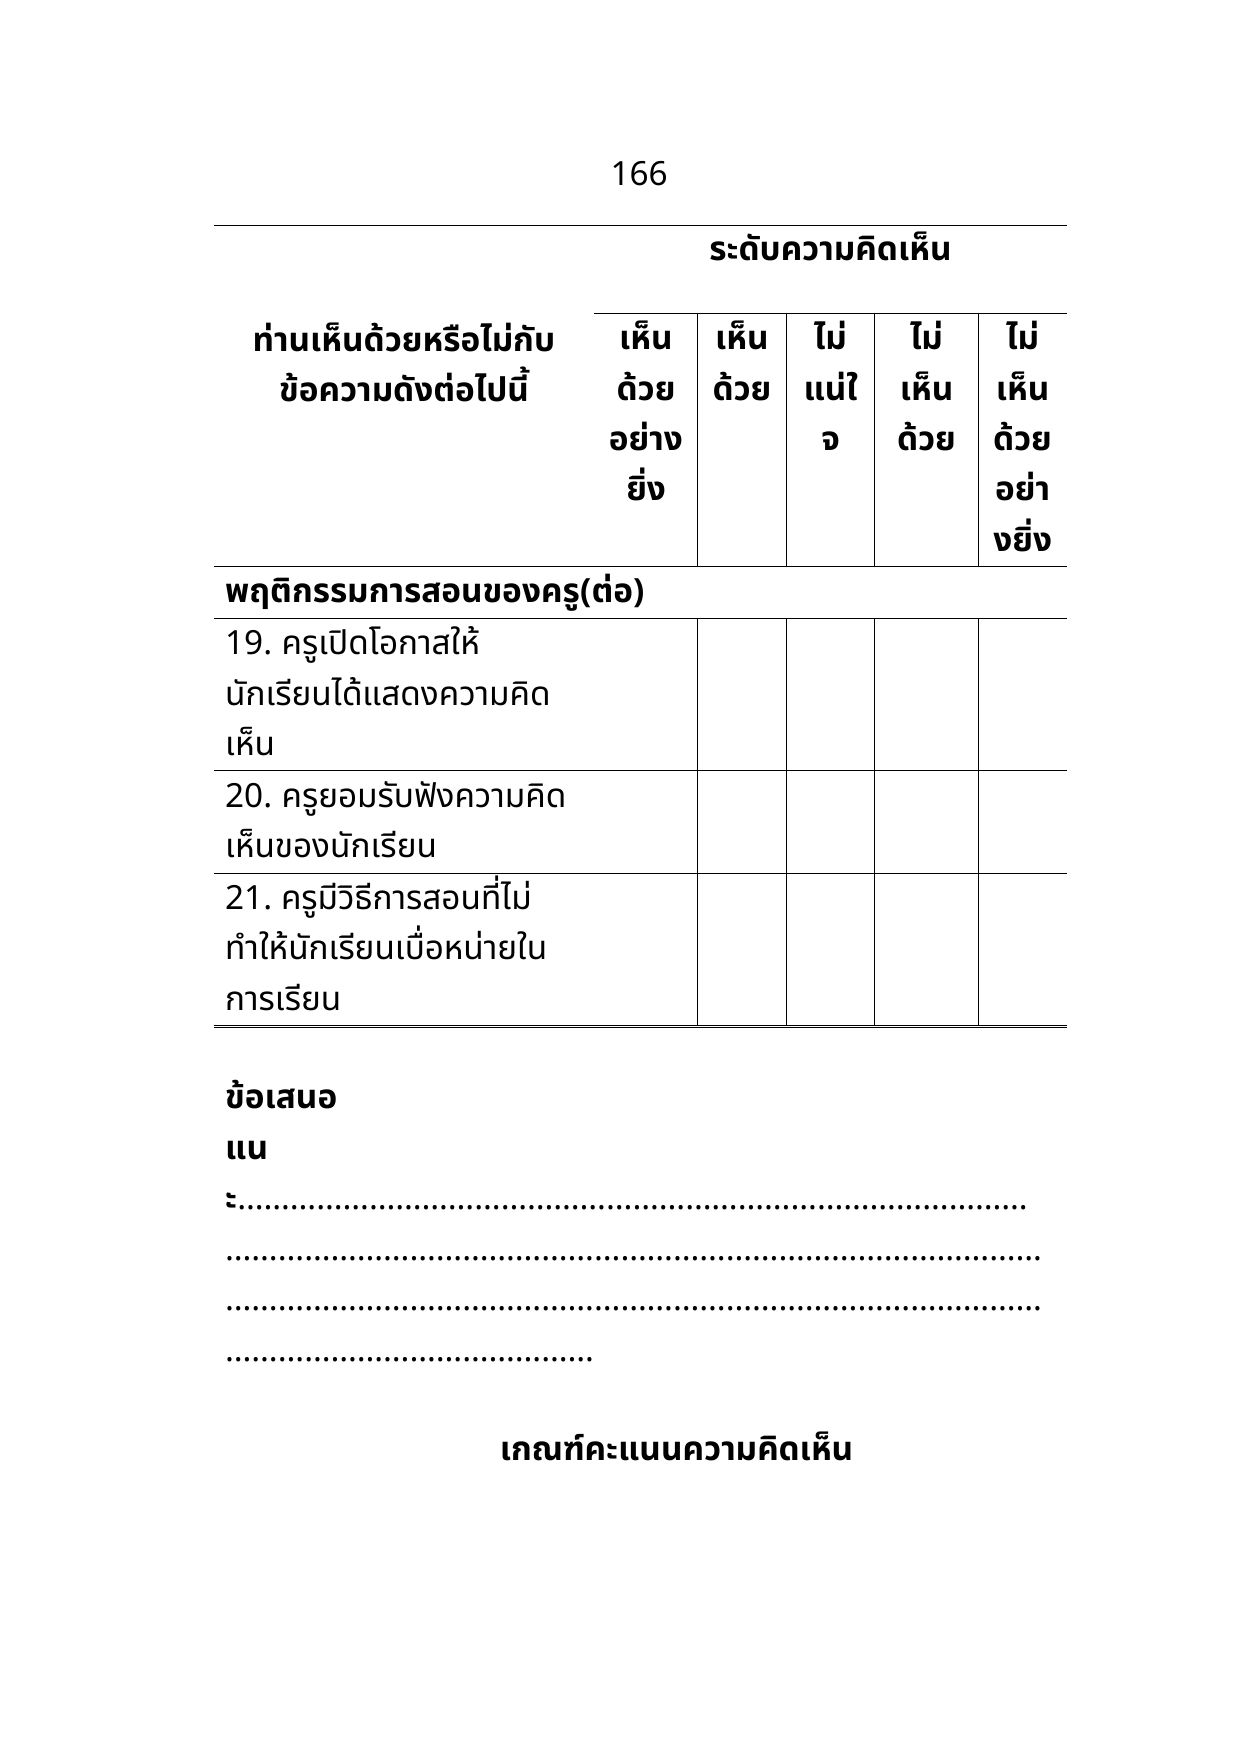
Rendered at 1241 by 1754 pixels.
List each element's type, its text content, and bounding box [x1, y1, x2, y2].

table_cell 19. ครูเปิดโอกาสให้นักเรียนได้แสดงความคิดเห็น [214, 619, 594, 770]
table_cell [787, 771, 874, 872]
table_cell [594, 619, 697, 770]
table_cell [698, 874, 786, 1025]
table_cell [979, 771, 1067, 872]
table_cell 21. ครูมีวิธีการสอนที่ไม่ทำให้นักเรียนเบื่อหน่ายในการเรียน [214, 874, 594, 1025]
table_cell ระดับความคิดเห็น [594, 226, 1067, 313]
table_cell [979, 619, 1067, 770]
table_cell [594, 874, 697, 1025]
table_cell พฤติกรรมการสอนของครู(ต่อ) [214, 567, 1067, 618]
text ข้อเสนอแนะ………………………………………………………………………………………………………………………………………………………………………………………………………………………………………………………………………………………… [225, 1073, 1053, 1376]
table_cell ไม่เห็น ด้วยอย่างยิ่ง [979, 314, 1067, 566]
table_cell [787, 874, 874, 1025]
table_cell เห็นด้วยอย่างยิ่ง [594, 314, 697, 566]
table_cell 20. ครูยอมรับฟังความคิดเห็นของนักเรียน [272, 771, 594, 872]
table_cell [875, 874, 978, 1025]
text เกณฑ์คะแนนความคิดเห็น [225, 1425, 1053, 1475]
table_cell ท่านเห็นด้วยหรือไม่กับข้อความดังต่อไปนี้ [214, 226, 594, 566]
table_cell เห็นด้วย [698, 314, 786, 566]
table_cell ไม่แน่ใจ [787, 314, 874, 566]
table_cell [979, 874, 1067, 1025]
table_cell [698, 619, 786, 770]
table_cell [875, 771, 978, 872]
table_cell 20. ครูยอมรับฟังความคิดเห็นของนักเรียน [214, 771, 281, 872]
table_cell [787, 619, 874, 770]
table_cell ไม่เห็น ด้วย [875, 314, 978, 566]
table_cell [594, 771, 697, 872]
table_cell [698, 771, 786, 872]
table_cell [875, 619, 978, 770]
